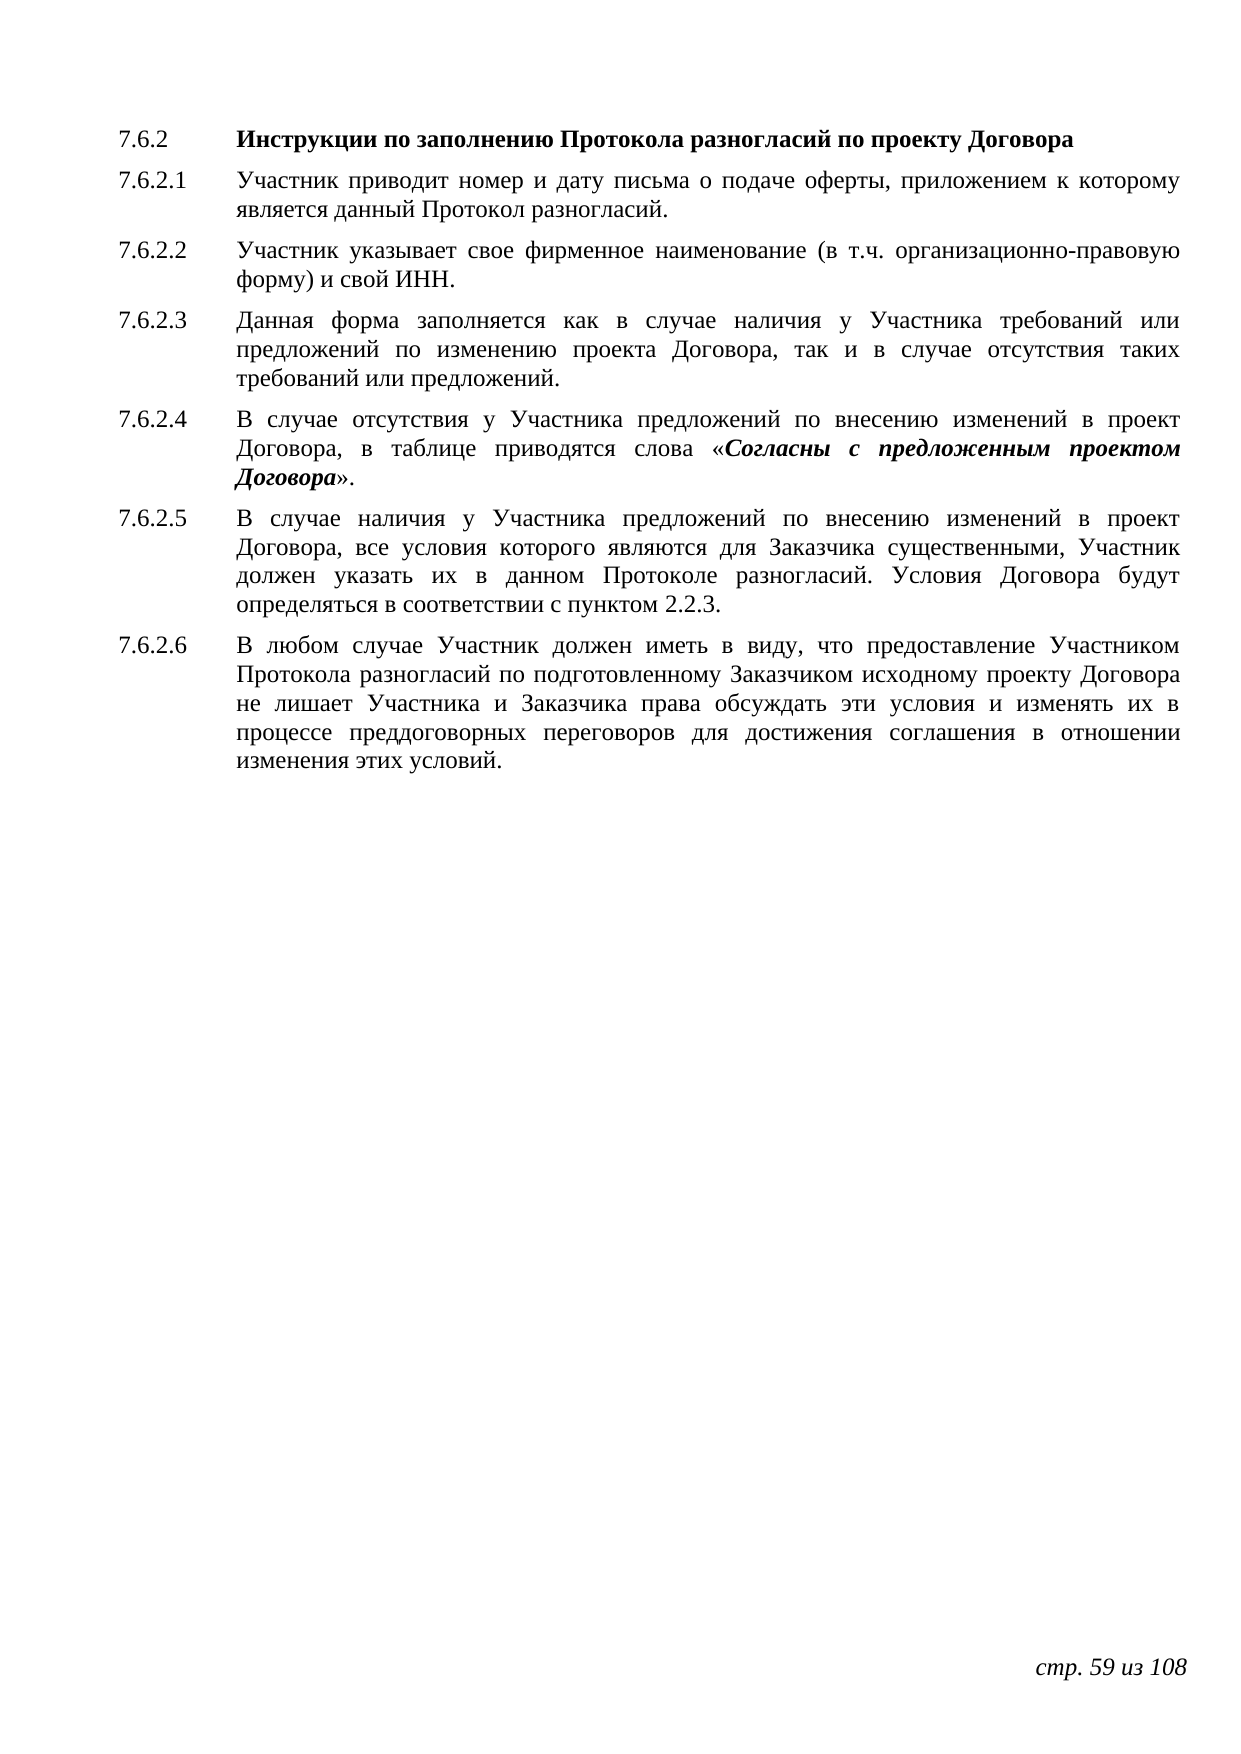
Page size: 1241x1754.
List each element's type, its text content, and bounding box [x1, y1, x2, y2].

text Участник указывает свое фирменное наименование (в т.ч. организационно-правовую форму) и свой ИНН. [118, 236, 1181, 293]
text В случае отсутствия у Участника предложений по внесению изменений в проект Договора, в таблице приводятся слова «Согласны с предложенным проектом Договора». [118, 404, 1181, 491]
text В случае наличия у Участника предложений по внесению изменений в проект Договора, все условия которого являются для Заказчика существенными, Участник должен указать их в данном Протоколе разногласий. Условия Договора будут определяться в соответствии с пунктом 2.2.3. [118, 503, 1181, 618]
text Участник приводит номер и дату письма о подаче оферты, приложением к которому является данный Протокол разногласий. [118, 166, 1181, 223]
text Инструкции по заполнению Протокола разногласий по проекту Договора [118, 124, 1181, 153]
text В любом случае Участник должен иметь в виду, что предоставление Участником Протокола разногласий по подготовленному Заказчиком исходному проекту Договора не лишает Участника и Заказчика права обсуждать эти условия и изменять их в процессе преддоговорных переговоров для достижения соглашения в отношении изменения этих условий. [118, 631, 1181, 774]
text Данная форма заполняется как в случае наличия у Участника требований или предложений по изменению проекта Договора, так и в случае отсутствия таких требований или предложений. [118, 306, 1181, 392]
